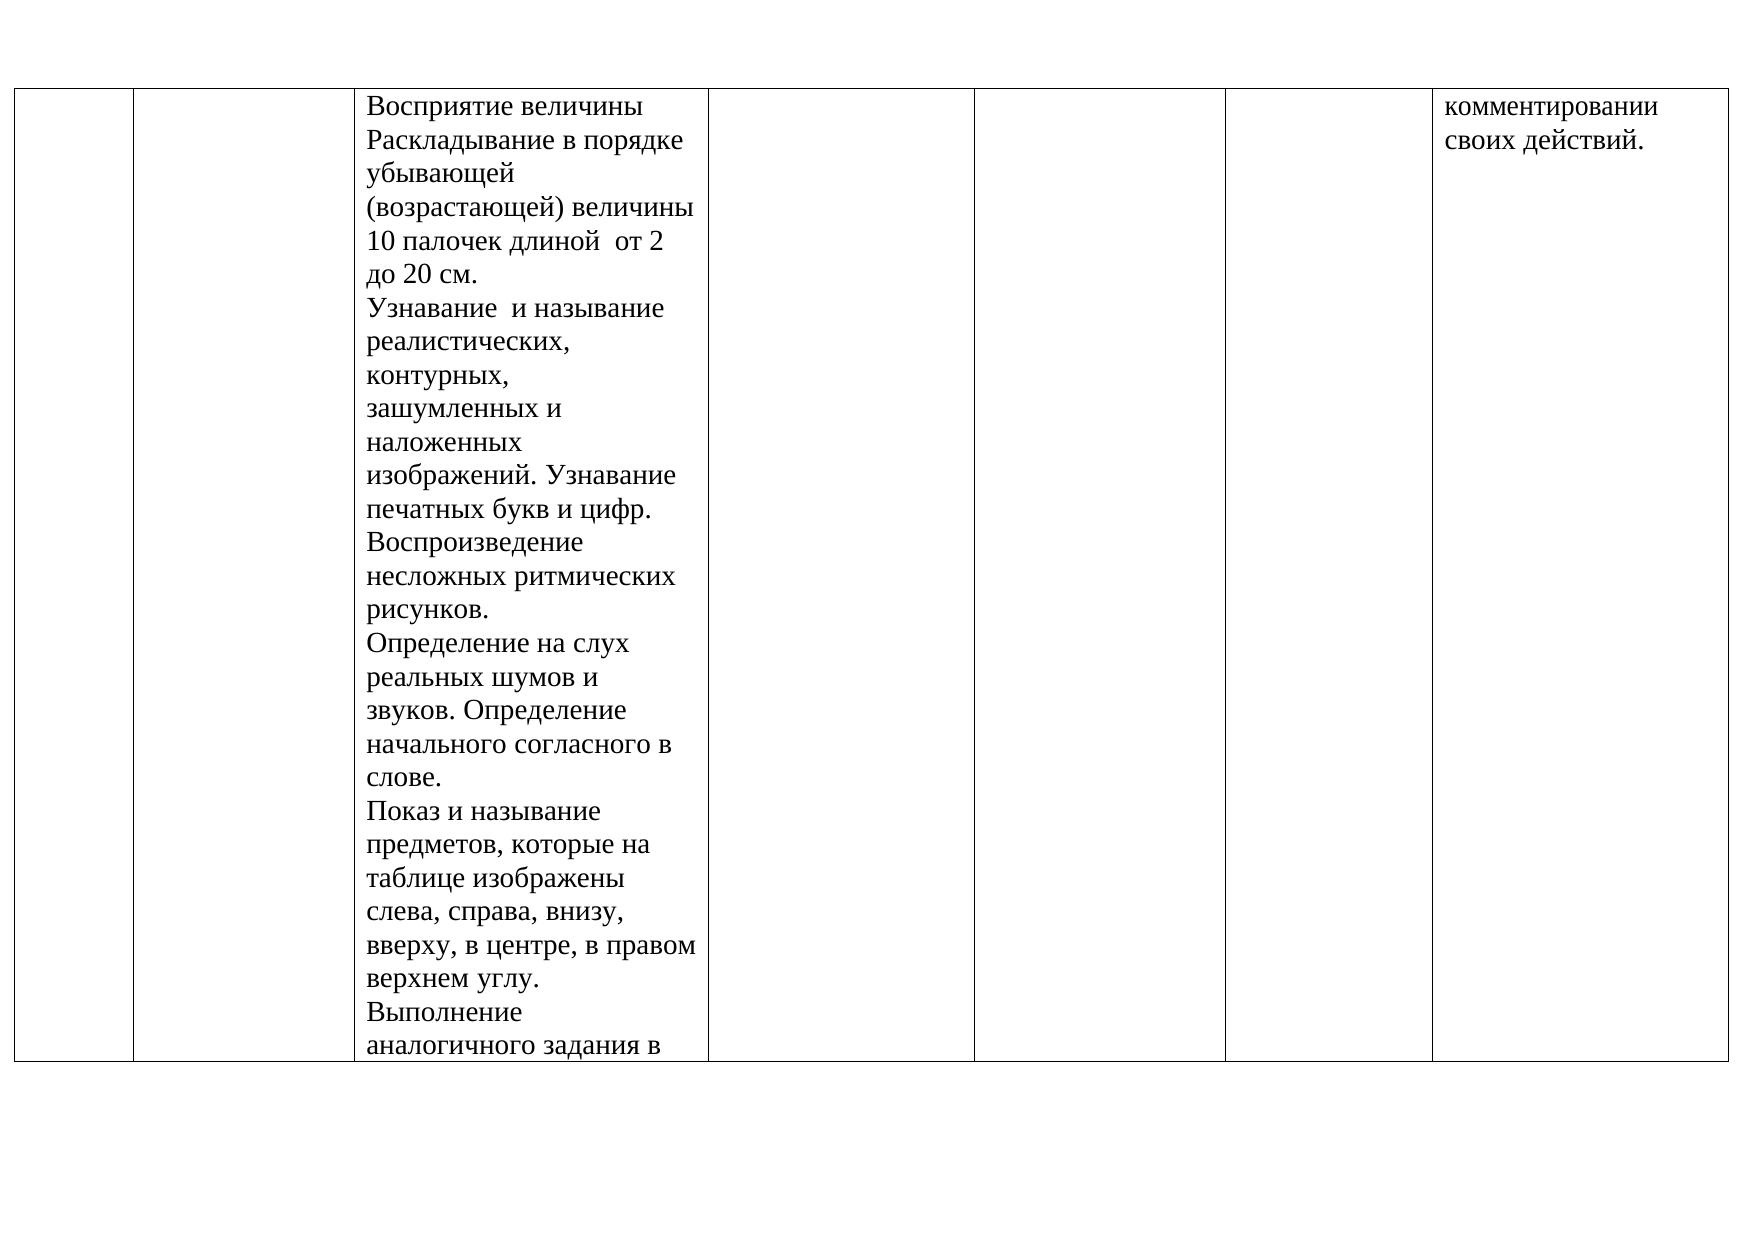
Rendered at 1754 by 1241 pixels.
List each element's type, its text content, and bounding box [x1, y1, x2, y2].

table_header Восприятие величины Раскладывание в порядке убывающей (возрастающей) величины 10 палочек длиной от 2 до 20 см. Узнавание и называние реалистических, контурных, зашумленных и наложенных изображений. Узнавание печатных букв и цифр. Воспроизведение несложных ритмических рисунков. Определение на слух реальных шумов и звуков. Определение начального согласного в слове. Показ и называние предметов, которые на таблице изображены слева, справа, внизу, вверху, в центре, в правом верхнем углу. Выполнение аналогичного задания в [355, 89, 708, 1061]
table_header комментировании своих действий. [1433, 89, 1728, 1061]
table_header [134, 89, 354, 1061]
table_header [15, 89, 133, 1061]
table_header [709, 89, 974, 1061]
table_header [975, 89, 1225, 1061]
table_header [1226, 89, 1432, 1061]
